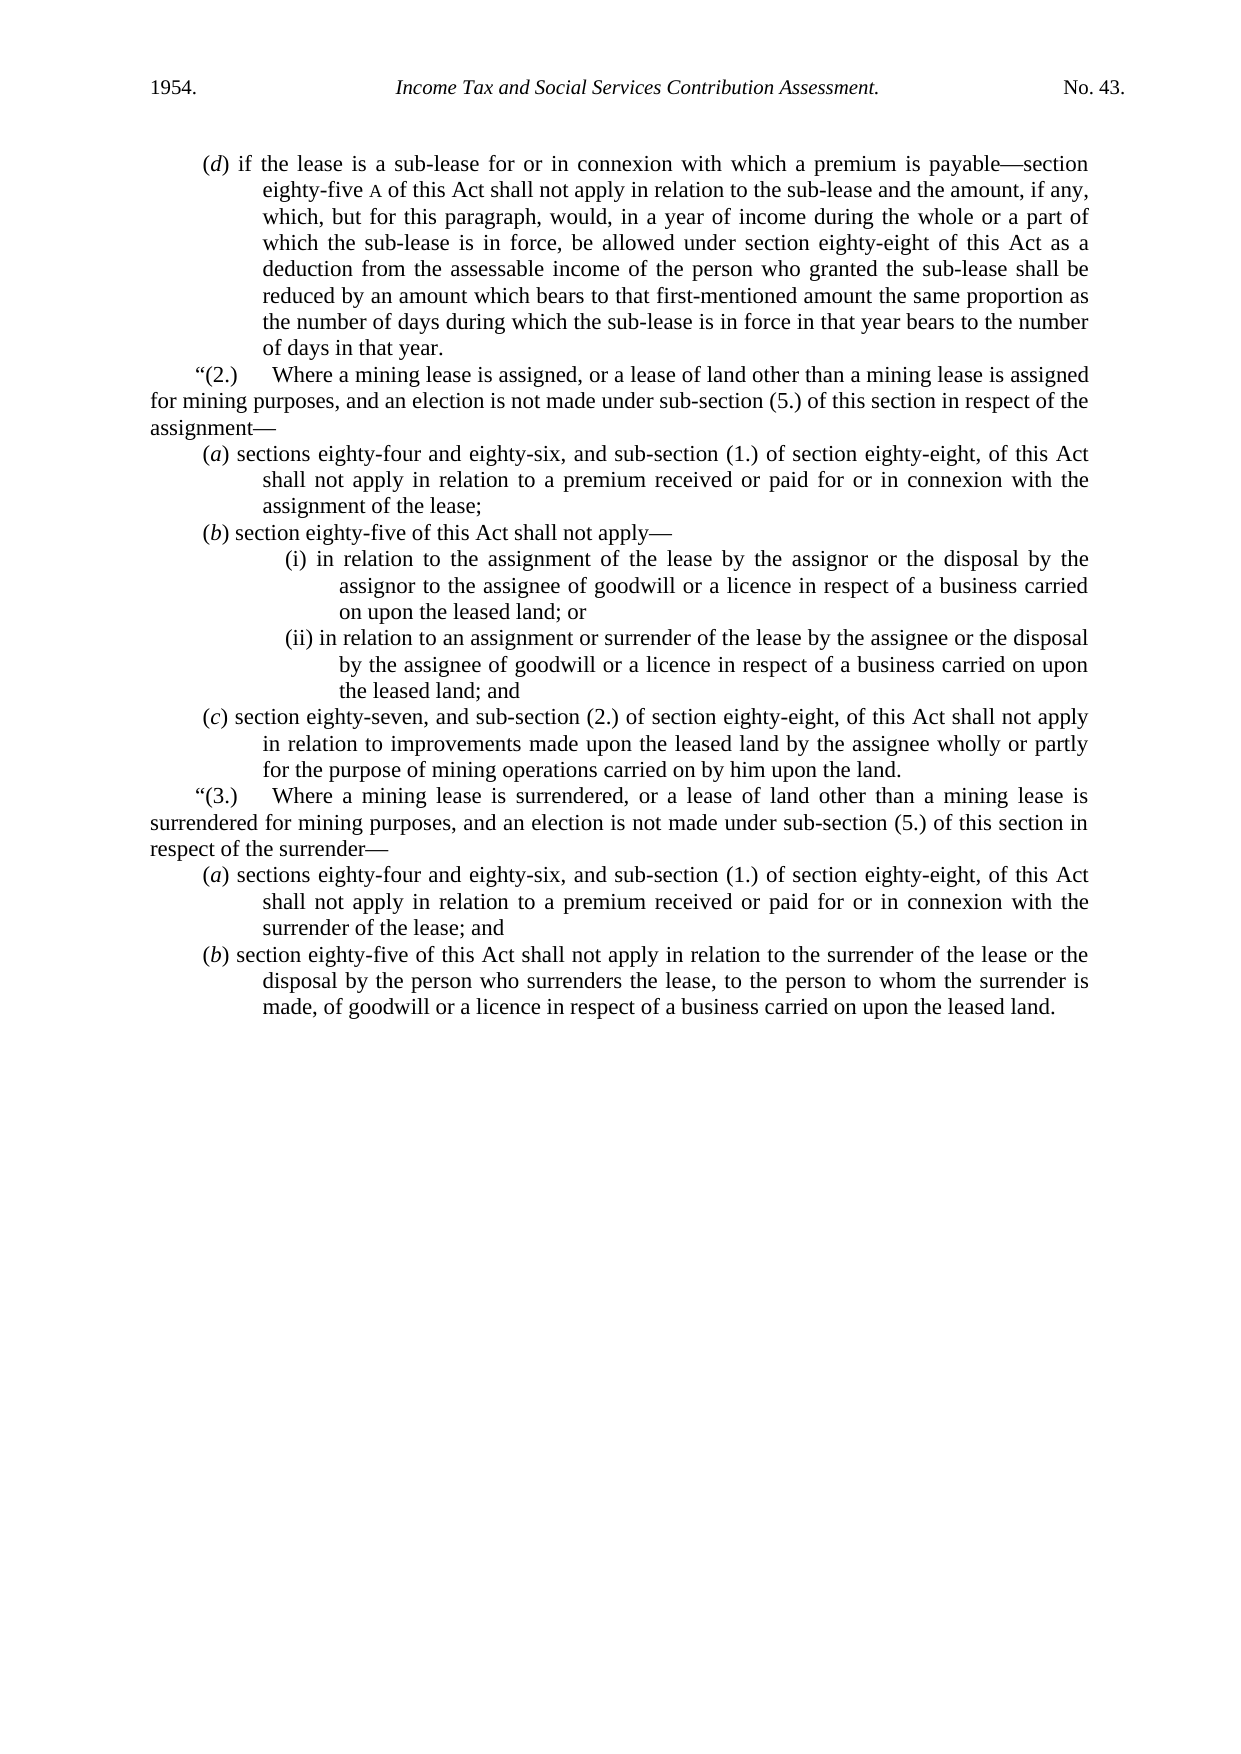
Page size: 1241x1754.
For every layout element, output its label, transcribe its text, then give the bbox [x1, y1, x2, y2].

text (a) sections eighty-four and eighty-six, and sub-section (1.) of section eighty-eight, of this Act shall not apply in relation to a premium received or paid for or in connexion with the surrender of the lease; and [202, 862, 1090, 941]
text (a) sections eighty-four and eighty-six, and sub-section (1.) of section eighty-eight, of this Act shall not apply in relation to a premium received or paid for or in connexion with the assignment of the lease; [202, 440, 1090, 519]
text (i) in relation to the assignment of the lease by the assignor or the disposal by the assignor to the assignee of goodwill or a licence in respect of a business carried on upon the leased land; or [285, 545, 1090, 624]
text (c) section eighty-seven, and sub-section (2.) of section eighty-eight, of this Act shall not apply in relation to improvements made upon the leased land by the assignee wholly or partly for the purpose of mining operations carried on by him upon the land. [202, 703, 1090, 782]
text “(3.) Where a mining lease is surrendered, or a lease of land other than a mining lease is surrendered for mining purposes, and an election is not made under sub-section (5.) of this section in respect of the surrender— [150, 782, 1090, 862]
text (b) section eighty-five of this Act shall not apply in relation to the surrender of the lease or the disposal by the person who surrenders the lease, to the person to whom the surrender is made, of goodwill or a licence in respect of a business carried on upon the leased land. [202, 941, 1090, 1020]
text (d) if the lease is a sub-lease for or in connexion with which a premium is payable—section eighty-five a of this Act shall not apply in relation to the sub-lease and the amount, if any, which, but for this paragraph, would, in a year of income during the whole or a part of which the sub-lease is in force, be allowed under section eighty-eight of this Act as a deduction from the assessable income of the person who granted the sub-lease shall be reduced by an amount which bears to that first-mentioned amount the same proportion as the number of days during which the sub-lease is in force in that year bears to the number of days in that year. [202, 150, 1090, 361]
text (ii) in relation to an assignment or surrender of the lease by the assignee or the disposal by the assignee of goodwill or a licence in respect of a business carried on upon the leased land; and [285, 624, 1090, 703]
text (b) section eighty-five of this Act shall not apply— [202, 519, 1090, 545]
text “(2.) Where a mining lease is assigned, or a lease of land other than a mining lease is assigned for mining purposes, and an election is not made under sub-section (5.) of this section in respect of the assignment— [150, 361, 1090, 440]
